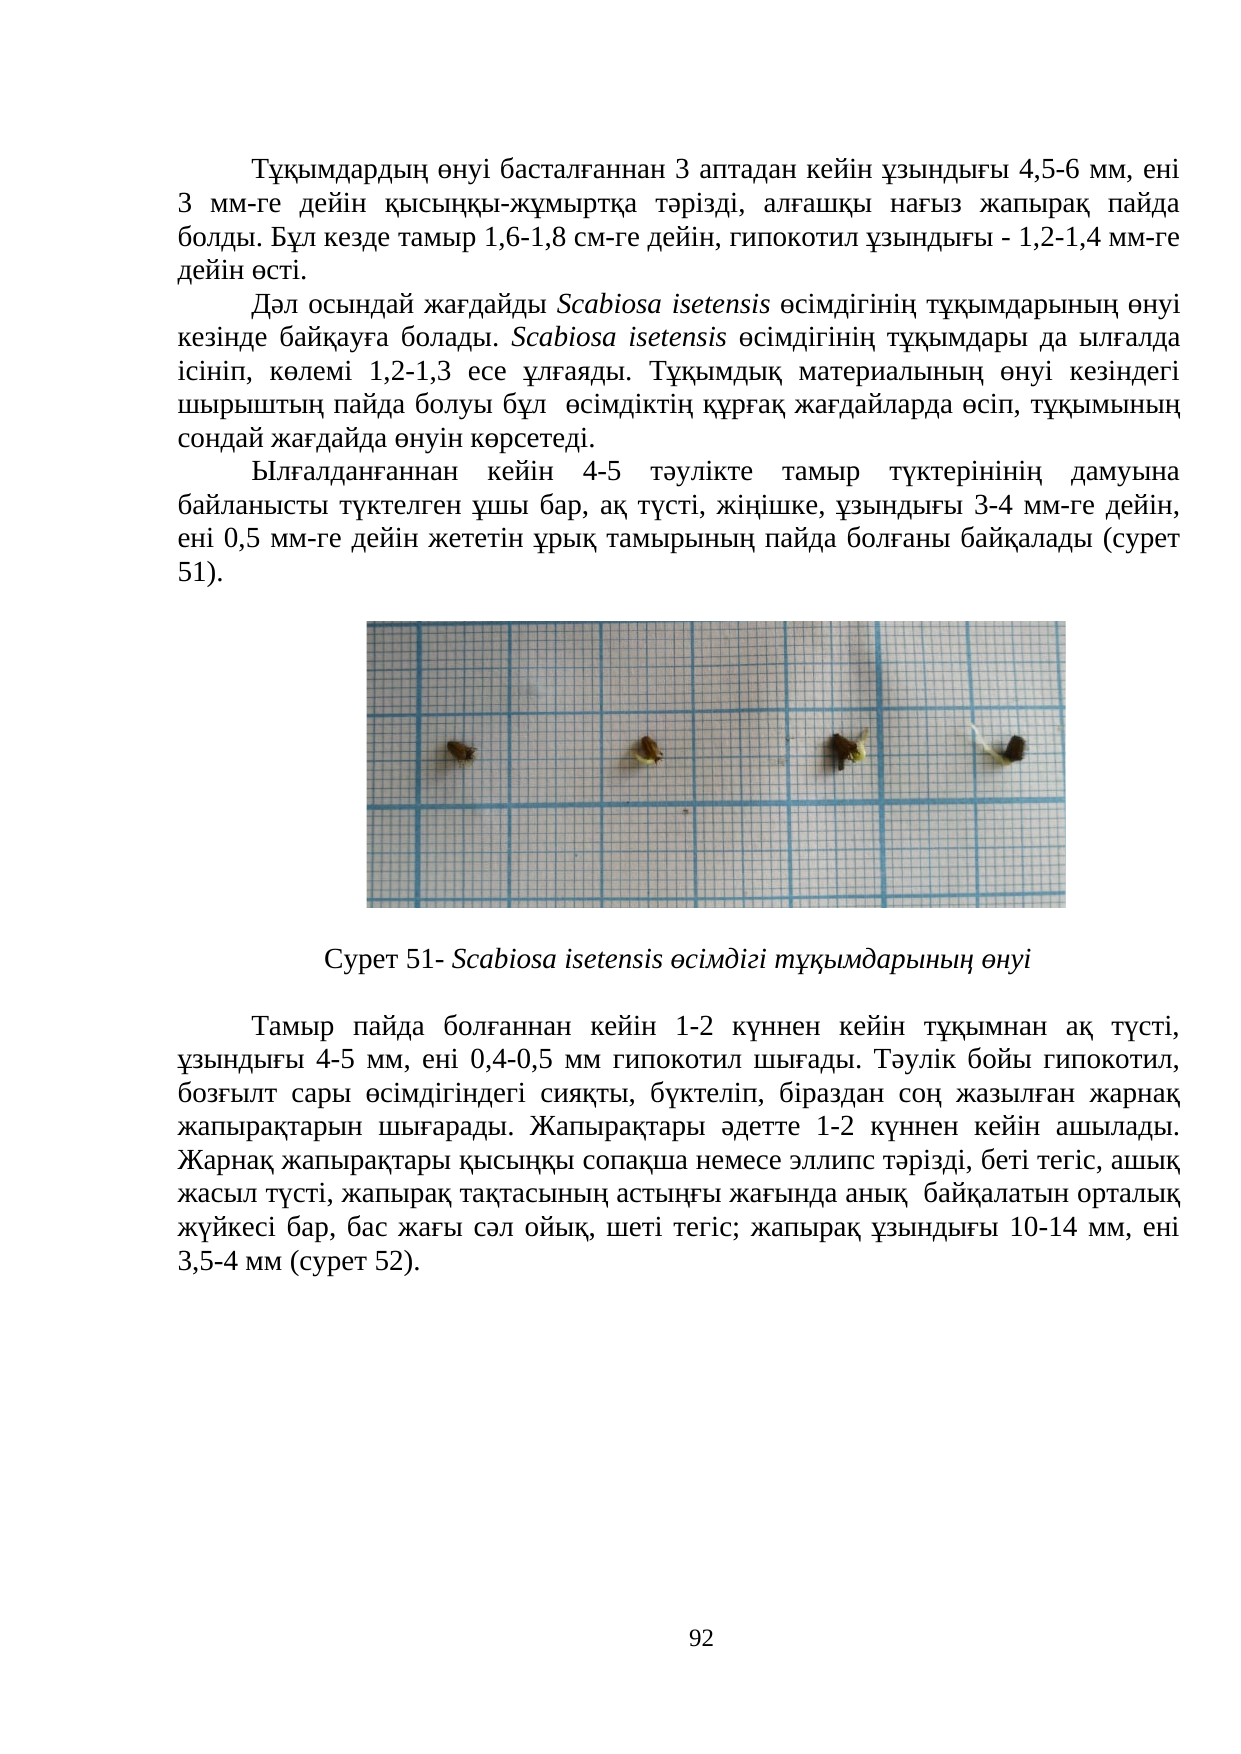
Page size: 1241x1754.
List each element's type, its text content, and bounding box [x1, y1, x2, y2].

subtitle Сурет 51- Scabiosa isetensis өсімдігі тұқымдарының өнуі [177, 941, 1181, 974]
subtitle Тамыр пайда болғаннан кейін 1-2 күннен кейін тұқымнан ақ түсті, ұзындығы 4-5 мм, ені 0,4-0,5 мм гипокотил шығады. Тәулік бойы гипокотил, бозғылт сары өсімдігіндегі сияқты, бүктеліп, біраздан соң жазылған жарнақ жапырақтарын шығарады. Жапырақтары әдетте 1-2 күннен кейін ашылады. Жарнақ жапырақтары қысыңқы сопақша немесе эллипс тәрізді, беті тегіс, ашық жасыл түсті, жапырақ тақтасының астыңғы жағында анық байқалатын орталық жүйкесі бар, бас жағы сәл ойық, шеті тегіс; жапырақ ұзындығы 10-14 мм, ені 3,5-4 мм (сурет 52). [177, 1008, 1181, 1276]
picture [366, 621, 1066, 908]
subtitle Тұқымдардың өнуі басталғаннан 3 аптадан кейін ұзындығы 4,5-6 мм, ені 3 мм-ге дейін қысыңқы-жұмыртқа тәрізді, алғашқы нағыз жапырақ пайда болды. Бұл кезде тамыр 1,6-1,8 см-ге дейін, гипокотил ұзындығы - 1,2-1,4 мм-ге дейін өсті. [177, 152, 1181, 286]
subtitle Ылғалданғаннан кейін 4-5 тәулікте тамыр түктерінінің дамуына байланысты түктелген ұшы бар, ақ түсті, жіңішке, ұзындығы 3-4 мм-ге дейін, ені 0,5 мм-ге дейін жететін ұрық тамырының пайда болғаны байқалады (сурет 51). [177, 453, 1181, 588]
subtitle Дәл осындай жағдайды Scabiosa isetensis өсімдігінің тұқымдарының өнуі кезінде байқауға болады. Scabiosa isetensis өсімдігінің тұқымдары да ылғалда ісініп, көлемі 1,2-1,3 есе ұлғаяды. Тұқымдық материалының өнуі кезіндегі шырыштың пайда болуы бұл өсімдіктің құрғақ жағдайларда өсіп, тұқымының сондай жағдайда өнуін көрсетеді. [177, 286, 1181, 453]
